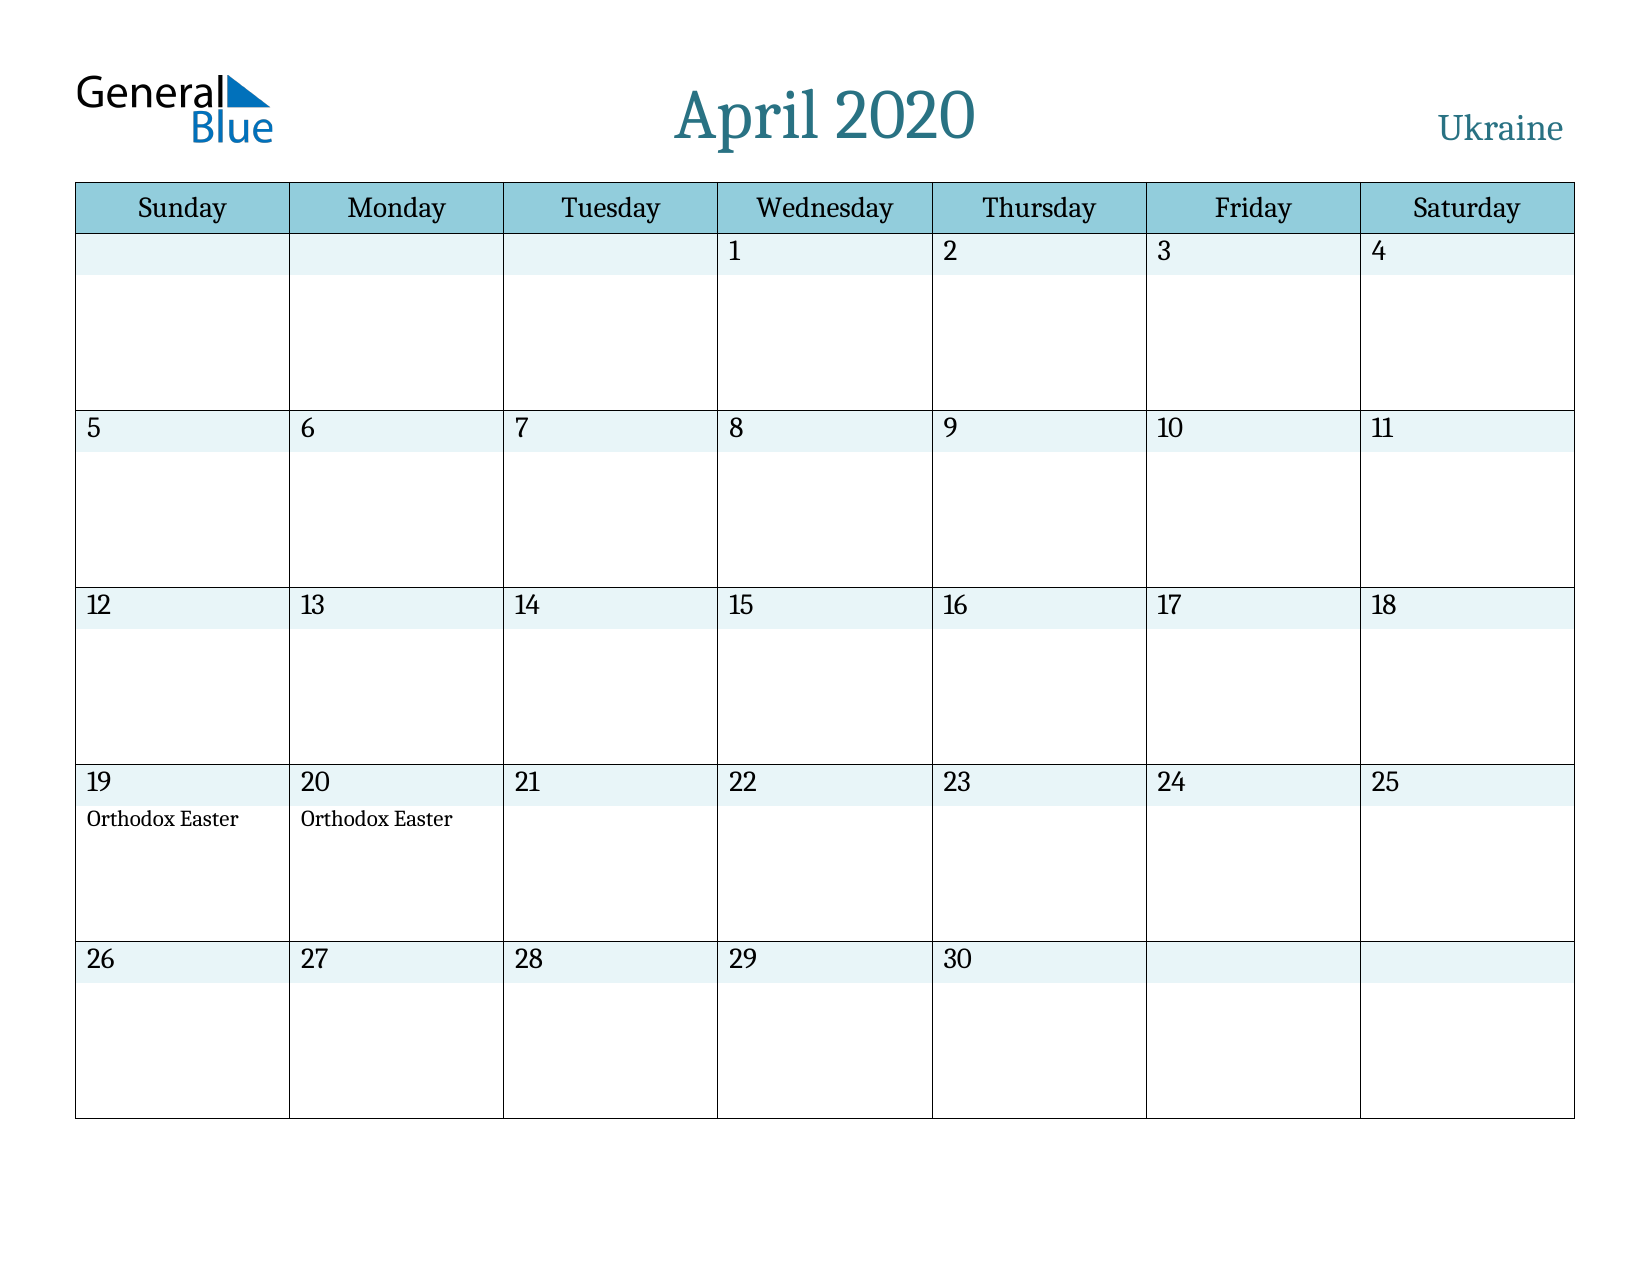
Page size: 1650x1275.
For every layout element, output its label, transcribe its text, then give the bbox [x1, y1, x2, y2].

table_cell 3 [1147, 234, 1360, 275]
table_cell 10 [1147, 411, 1360, 452]
table_cell [1361, 983, 1574, 1118]
table_header Ukraine [1146, 75, 1574, 182]
table_cell 14 [504, 588, 717, 629]
table_cell Orthodox Easter [290, 806, 503, 941]
table_cell [76, 234, 289, 275]
table_cell [1147, 629, 1360, 764]
table_cell [290, 234, 503, 275]
table_cell 29 [718, 942, 932, 983]
table_cell 28 [504, 942, 717, 983]
table_header [76, 75, 503, 182]
table_cell [76, 452, 289, 587]
table_cell [76, 983, 289, 1118]
table_cell 24 [1147, 765, 1360, 806]
table_cell 13 [290, 588, 503, 629]
table_cell Thursday [933, 183, 1146, 233]
table_cell 6 [290, 411, 503, 452]
table_cell 19 [76, 765, 289, 806]
table_cell [290, 275, 503, 410]
table_cell 12 [76, 588, 289, 629]
table_cell 2 [933, 234, 1146, 275]
table_cell [933, 275, 1146, 410]
table_cell 18 [1361, 588, 1574, 629]
table_cell [76, 629, 289, 764]
table_cell 16 [933, 588, 1146, 629]
table_cell [290, 629, 503, 764]
table_cell Wednesday [718, 183, 932, 233]
table_cell [718, 452, 932, 587]
table_cell [290, 983, 503, 1118]
table_cell [504, 275, 717, 410]
table_cell Orthodox Easter [76, 806, 289, 941]
table_cell [76, 275, 289, 410]
table_cell [1147, 275, 1360, 410]
table_cell Monday [290, 183, 503, 233]
table_cell [718, 629, 932, 764]
table_cell [1147, 452, 1360, 587]
table_cell [933, 452, 1146, 587]
table_cell 26 [76, 942, 289, 983]
table_cell 27 [290, 942, 503, 983]
table_cell 17 [1147, 588, 1360, 629]
table_cell [718, 275, 932, 410]
table_cell Friday [1147, 183, 1360, 233]
table_cell [933, 629, 1146, 764]
table_cell 5 [76, 411, 289, 452]
table_cell [290, 452, 503, 587]
table_cell 7 [504, 411, 717, 452]
table_cell 22 [718, 765, 932, 806]
table_cell 20 [290, 765, 503, 806]
table_cell [504, 983, 717, 1118]
table_cell [933, 806, 1146, 941]
table_cell [504, 629, 717, 764]
table_cell 9 [933, 411, 1146, 452]
table_cell Saturday [1361, 183, 1574, 233]
table_cell [718, 806, 932, 941]
table_cell [1147, 806, 1360, 941]
table_cell 1 [718, 234, 932, 275]
table_cell 15 [718, 588, 932, 629]
table_cell [1361, 629, 1574, 764]
table_cell [1361, 452, 1574, 587]
table_cell [1361, 806, 1574, 941]
table_cell [718, 983, 932, 1118]
table_cell [1361, 942, 1574, 983]
table_cell [933, 983, 1146, 1118]
table_cell [1147, 983, 1360, 1118]
table_cell [1361, 275, 1574, 410]
table_cell 8 [718, 411, 932, 452]
picture [77, 75, 273, 143]
table_cell Sunday [76, 183, 289, 233]
table_cell [504, 234, 717, 275]
table_cell 30 [933, 942, 1146, 983]
table_cell 23 [933, 765, 1146, 806]
table_header April 2020 [504, 75, 1146, 182]
table_cell 11 [1361, 411, 1574, 452]
table_cell 25 [1361, 765, 1574, 806]
table_cell 4 [1361, 234, 1574, 275]
table_cell [504, 452, 717, 587]
table_cell 21 [504, 765, 717, 806]
table_cell [1147, 942, 1360, 983]
table_cell Tuesday [504, 183, 717, 233]
table_cell [504, 806, 717, 941]
